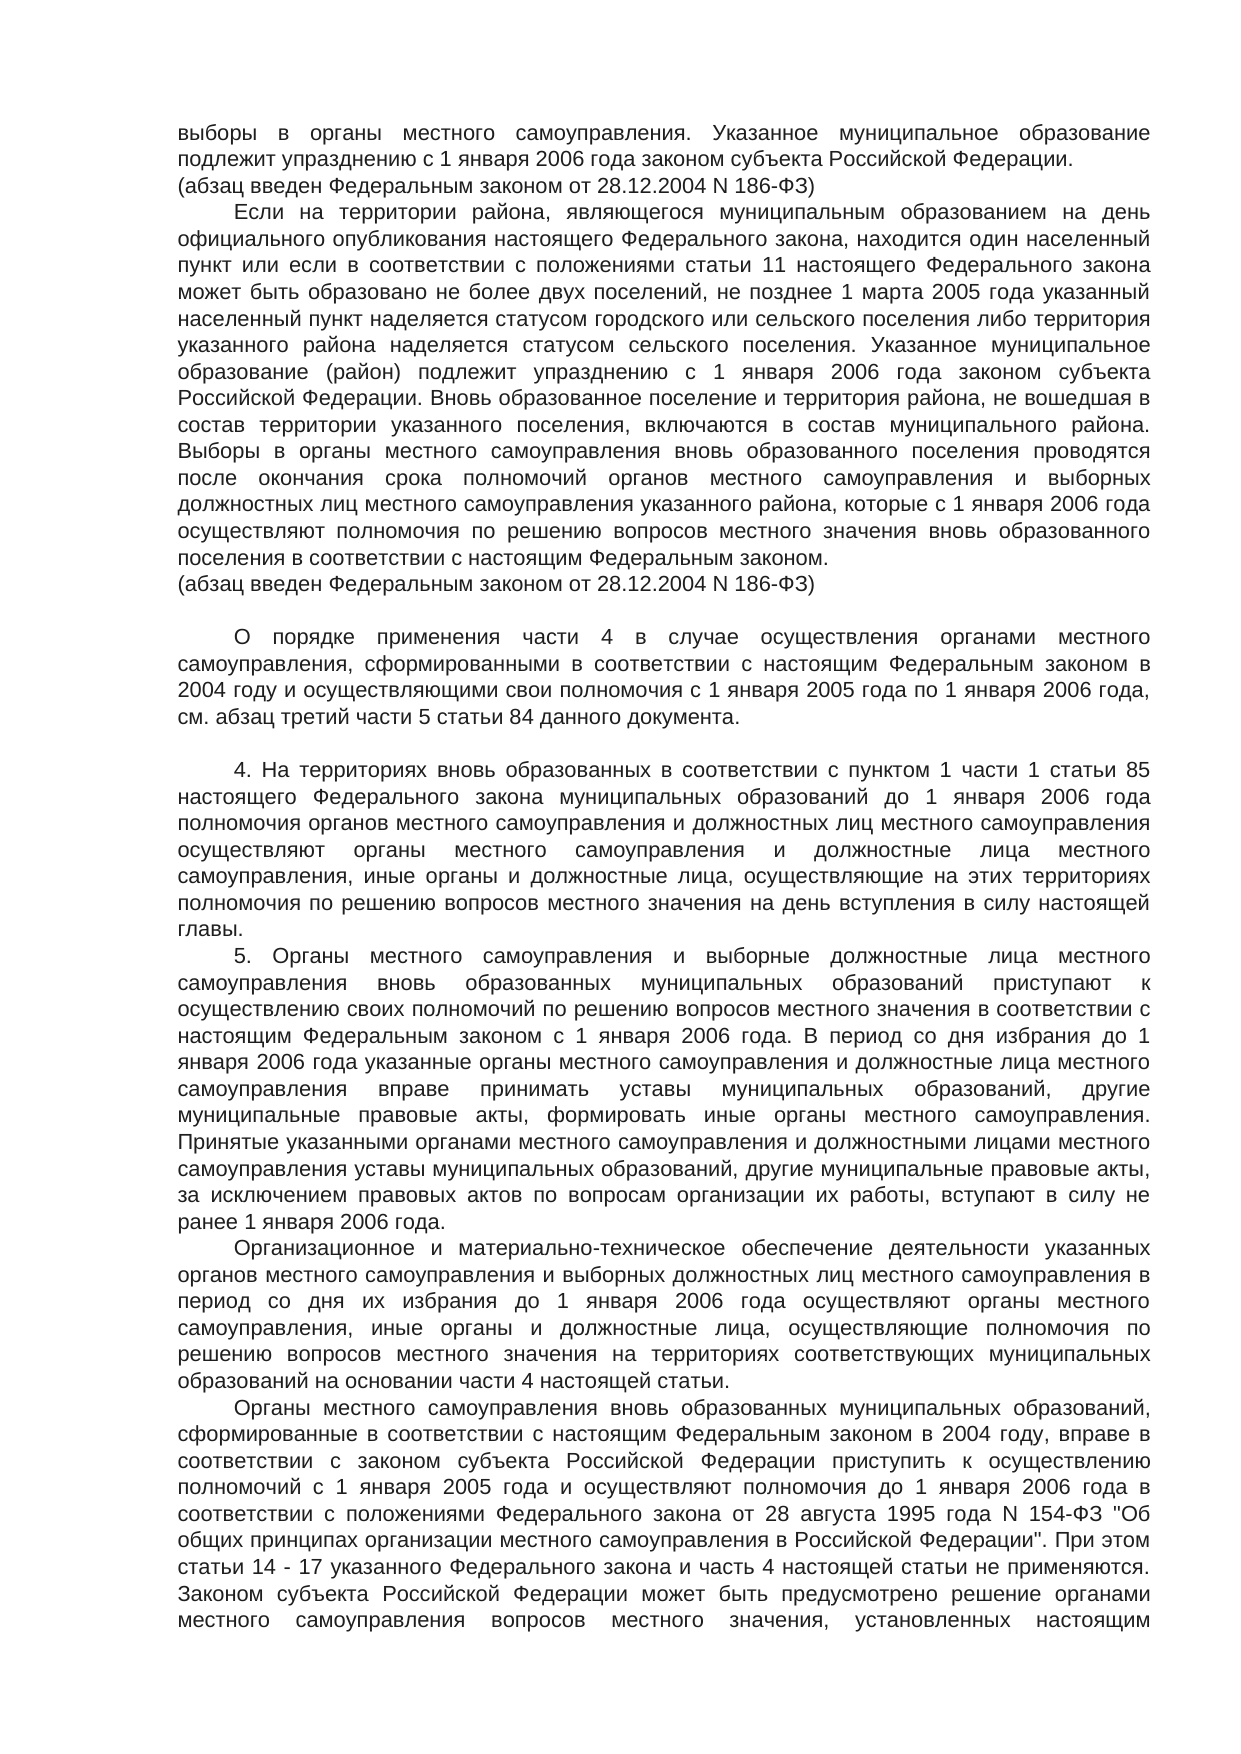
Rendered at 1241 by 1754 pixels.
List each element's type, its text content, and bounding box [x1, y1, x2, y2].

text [177, 1393, 1152, 1632]
text 4. На территориях вновь образованных в соответствии с пунктом 1 части 1 статьи 85 настоящего Федерального закона муниципальных образований до 1 января 2006 года полномочия органов местного самоуправления и должностных лиц местного самоуправления осуществляют органы местного самоуправления и должностные лица местного самоуправления, иные органы и должностные лица, осуществляющие на этих территориях полномочия по решению вопросов местного значения на день вступления в силу настоящей главы. [177, 756, 1152, 942]
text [177, 118, 1152, 171]
text Организационное и материально-техническое обеспечение деятельности указанных органов местного самоуправления и выборных должностных лиц местного самоуправления в период со дня их избрания до 1 января 2006 года осуществляют органы местного самоуправления, иные органы и должностные лица, осуществляющие полномочия по решению вопросов местного значения на территориях соответствующих муниципальных образований на основании части 4 настоящей статьи. [177, 1234, 1152, 1393]
text Если на территории района, являющегося муниципальным образованием на день официального опубликования настоящего Федерального закона, находится один населенный пункт или если в соответствии с положениями статьи 11 настоящего Федерального закона может быть образовано не более двух поселений, не позднее 1 марта 2005 года указанный населенный пункт наделяется статусом городского или сельского поселения либо территория указанного района наделяется статусом сельского поселения. Указанное муниципальное образование (район) подлежит упразднению с 1 января 2006 года законом субъекта Российской Федерации. Вновь образованное поселение и территория района, не вошедшая в состав территории указанного поселения, включаются в состав муниципального района. Выборы в органы местного самоуправления вновь образованного поселения проводятся после окончания срока полномочий органов местного самоуправления и выборных должностных лиц местного самоуправления указанного района, которые с 1 января 2006 года осуществляют полномочия по решению вопросов местного значения вновь образованного поселения в соответствии с настоящим Федеральным законом. [177, 198, 1152, 570]
text О порядке применения части 4 в случае осуществления органами местного самоуправления, сформированными в соответствии с настоящим Федеральным законом в 2004 году и осуществляющими свои полномочия с 1 января 2005 года по 1 января 2006 года, см. абзац третий части 5 статьи 84 данного документа. [177, 623, 1152, 729]
text (абзац введен Федеральным законом от 28.12.2004 N 186-ФЗ) [177, 570, 1152, 596]
text 5. Органы местного самоуправления и выборные должностные лица местного самоуправления вновь образованных муниципальных образований приступают к осуществлению своих полномочий по решению вопросов местного значения в соответствии с настоящим Федеральным законом с 1 января 2006 года. В период со дня избрания до 1 января 2006 года указанные органы местного самоуправления и должностные лица местного самоуправления вправе принимать уставы муниципальных образований, другие муниципальные правовые акты, формировать иные органы местного самоуправления. Принятые указанными органами местного самоуправления и должностными лицами местного самоуправления уставы муниципальных образований, другие муниципальные правовые акты, за исключением правовых актов по вопросам организации их работы, вступают в силу не ранее 1 января 2006 года. [177, 942, 1152, 1234]
text (абзац введен Федеральным законом от 28.12.2004 N 186-ФЗ) [177, 171, 1152, 198]
